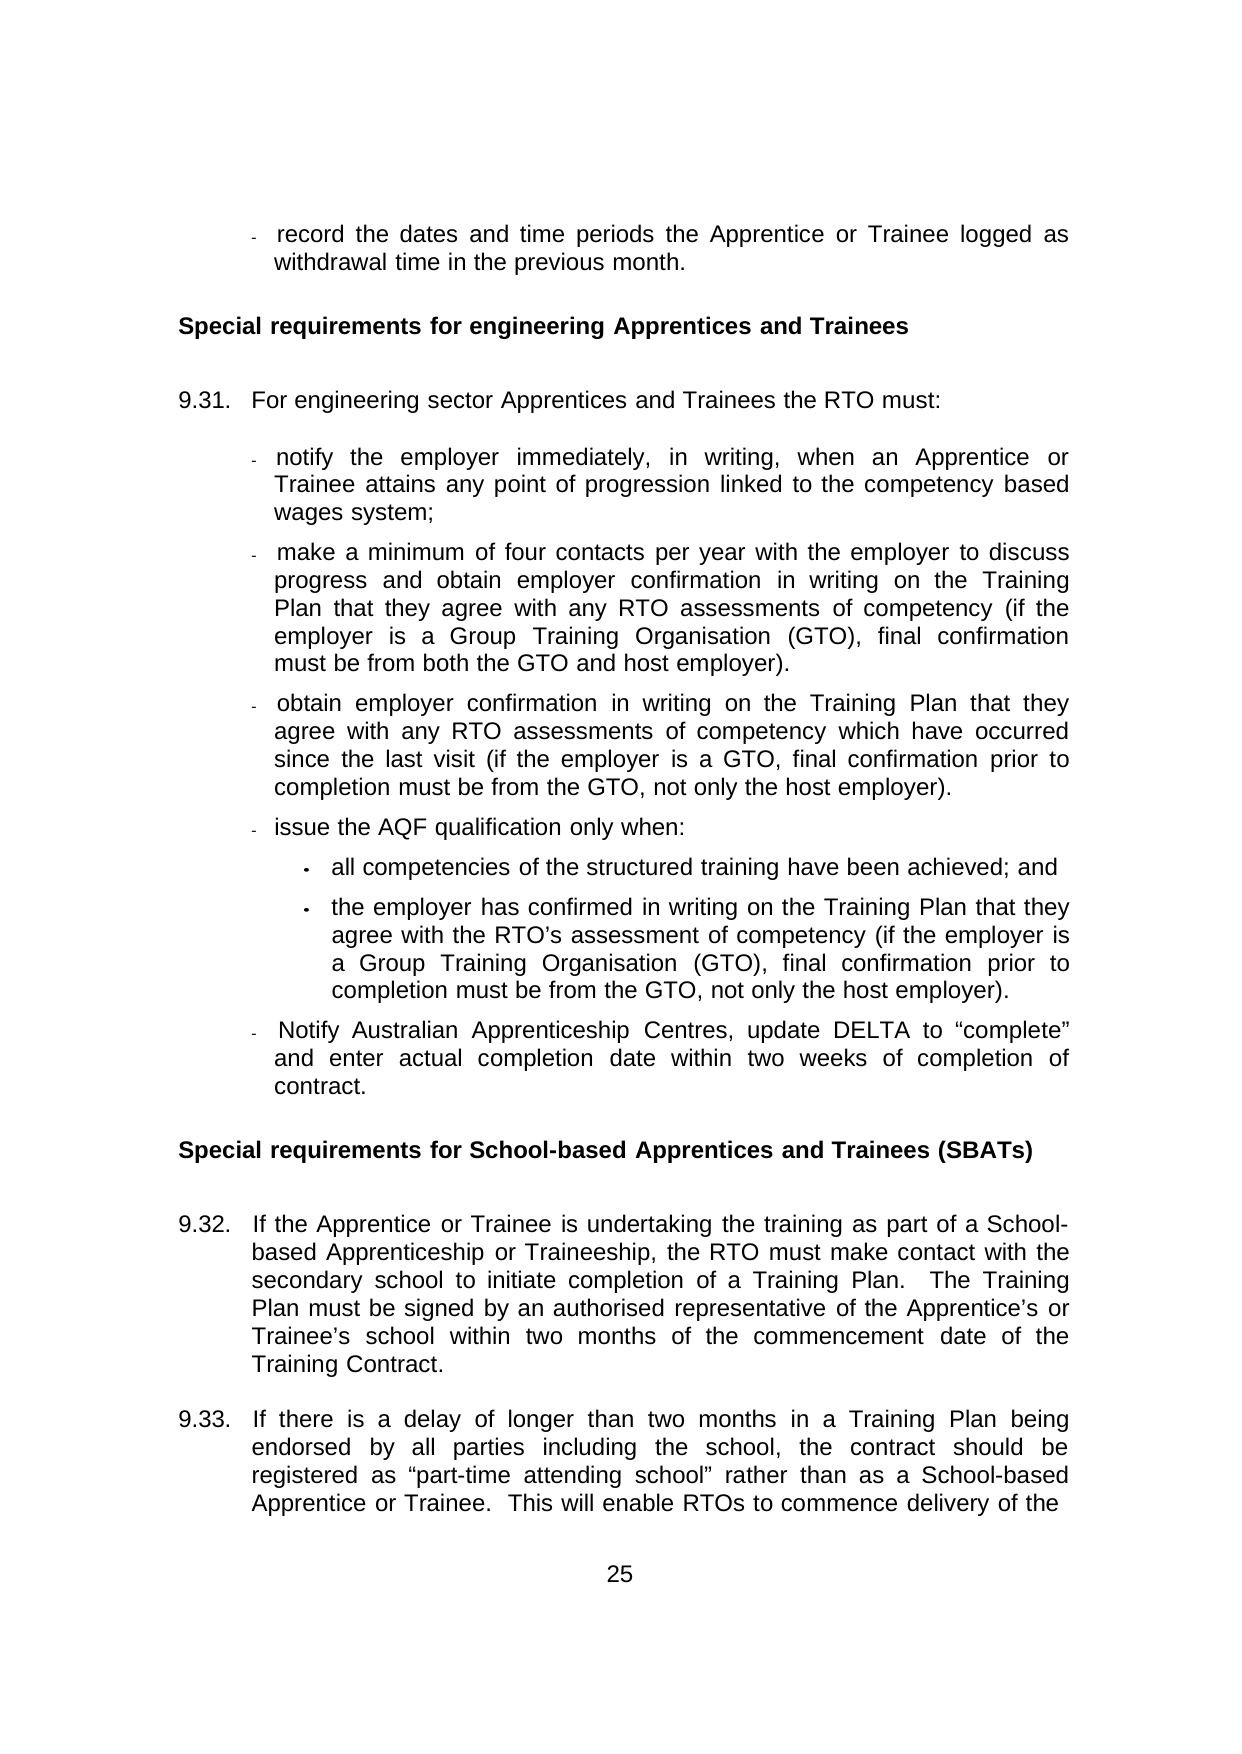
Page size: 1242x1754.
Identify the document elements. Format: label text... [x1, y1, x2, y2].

text - Notify Australian Apprenticeship Centres, update DELTA to “complete” and enter actual completion date within two weeks of completion of contract. [251, 1016, 1069, 1099]
text 9.31. For engineering sector Apprentices and Trainees the RTO must: [178, 386, 1077, 414]
text - issue the AQF qualification only when: [251, 812, 1077, 840]
text • the employer has confirmed in writing on the Training Plan that they agree with the RTO’s assessment of competency (if the employer is a Group Training Organisation (GTO), final confirmation prior to completion must be from the GTO, not only the host employer). [303, 893, 1070, 1004]
text 9.32. If the Apprentice or Trainee is undertaking the training as part of a School- based Apprenticeship or Traineeship, the RTO must make contact with the secondary school to initiate completion of a Training Plan. The Training Plan must be signed by an authorised representative of the Apprentice’s or Trainee’s school within two months of the commencement date of the Training Contract. [178, 1210, 1070, 1377]
text Special requirements for engineering Apprentices and Trainees [178, 312, 1077, 340]
text Special requirements for School-based Apprentices and Trainees (SBATs) [178, 1136, 1077, 1164]
text • all competencies of the structured training have been achieved; and [303, 853, 1077, 880]
text - obtain employer confirmation in writing on the Training Plan that they agree with any RTO assessments of competency which have occurred since the last visit (if the employer is a GTO, final confirmation prior to completion must be from the GTO, not only the host employer). [251, 689, 1069, 800]
text 9.33. If there is a delay of longer than two months in a Training Plan being endorsed by all parties including the school, the contract should be registered as “part-time attending school” rather than as a School-based Apprentice or Trainee. This will enable RTOs to commence delivery of the [178, 1405, 1069, 1516]
text - make a minimum of four contacts per year with the employer to discuss progress and obtain employer confirmation in writing on the Training Plan that they agree with any RTO assessments of competency (if the employer is a Group Training Organisation (GTO), final confirmation must be from both the GTO and host employer). [251, 538, 1070, 677]
text - record the dates and time periods the Apprentice or Trainee logged as withdrawal time in the previous month. [251, 220, 1069, 276]
text - notify the employer immediately, in writing, when an Apprentice or Trainee attains any point of progression linked to the competency based wages system; [251, 442, 1069, 526]
